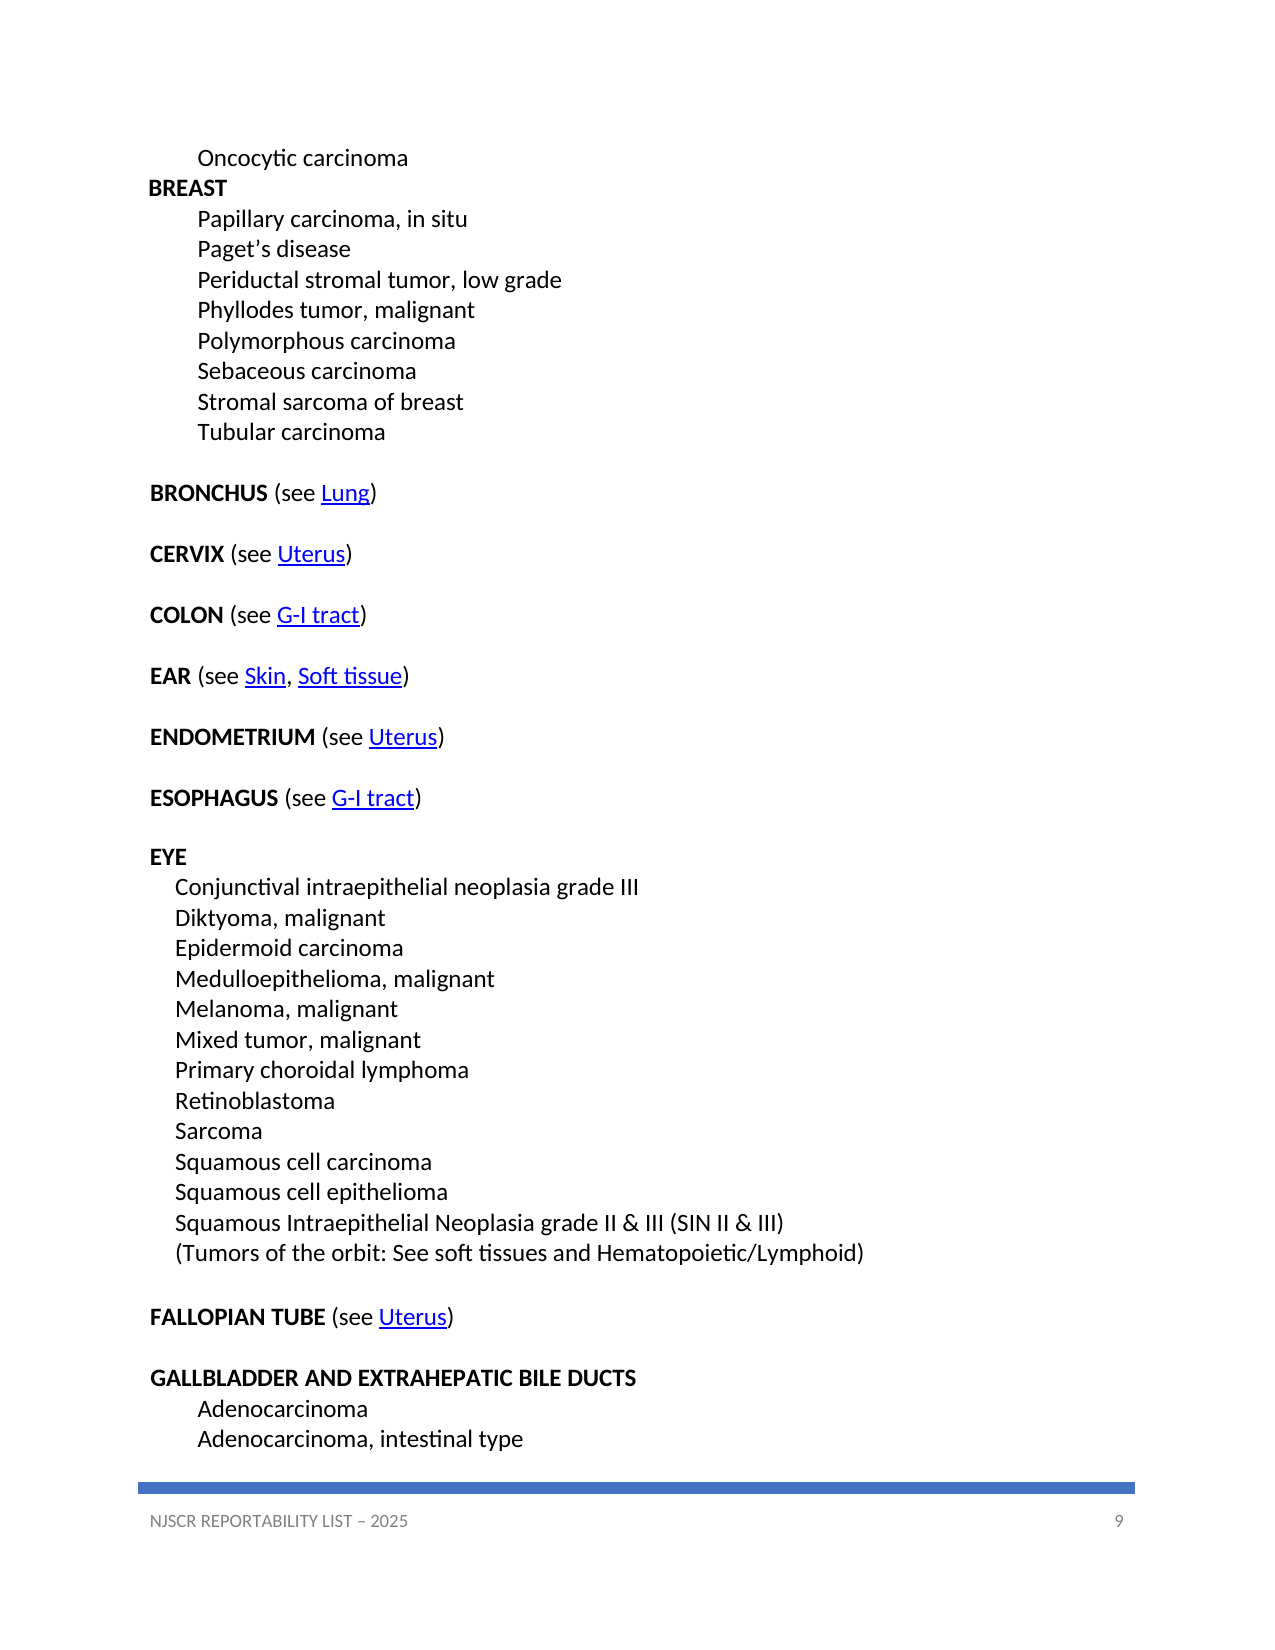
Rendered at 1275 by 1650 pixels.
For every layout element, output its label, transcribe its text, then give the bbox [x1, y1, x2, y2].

text BREAST [148, 172, 1135, 203]
text Squamous cell carcinoma [175, 1146, 1135, 1176]
text Melanoma, malignant [175, 993, 1135, 1024]
text Sebaceous carcinoma [197, 355, 557, 386]
text FALLOPIAN TUBE (see Uterus) [150, 1301, 1135, 1332]
text Retinoblastoma [175, 1085, 1135, 1115]
text Stromal sarcoma of breast [197, 386, 557, 416]
subtitle Paget’s disease [197, 233, 525, 264]
text Tubular carcinoma [197, 416, 1135, 447]
text Squamous Intraepithelial Neoplasia grade II & III (SIN II & III) [175, 1207, 1135, 1237]
text ESOPHAGUS (see G-I tract) [150, 782, 1135, 813]
text Phyllodes tumor, malignant [197, 294, 557, 325]
text Epidermoid carcinoma [175, 932, 1135, 963]
text Primary choroidal lymphoma [137, 1054, 1135, 1085]
text CERVIX (see Uterus) [150, 538, 1135, 569]
subtitle Oncocytic carcinoma [197, 142, 525, 172]
text Medulloepithelioma, malignant [175, 963, 1135, 993]
text Periductal stromal tumor, low grade [197, 264, 580, 294]
text (Tumors of the orbit: See soft tissues and Hematopoietic/Lymphoid) [175, 1237, 1135, 1268]
subtitle GALLBLADDER AND EXTRAHEPATIC BILE DUCTS [150, 1362, 1135, 1393]
text Squamous cell epithelioma [175, 1176, 1135, 1207]
text Sarcoma [175, 1115, 1135, 1146]
subtitle EAR (see Skin, Soft tissue) [150, 660, 1135, 691]
text ENDOMETRIUM (see Uterus) [150, 721, 1135, 752]
subtitle Papillary carcinoma, in situ [197, 203, 525, 233]
text Polymorphous carcinoma [197, 325, 557, 355]
subtitle Adenocarcinoma, intestinal type [197, 1423, 550, 1454]
text Mixed tumor, malignant [175, 1024, 1135, 1054]
subtitle Adenocarcinoma [197, 1393, 490, 1423]
text COLON (see G-I tract) [150, 599, 1135, 630]
text Diktyoma, malignant [175, 902, 1135, 932]
text EYE [137, 841, 1135, 871]
text Conjunctival intraepithelial neoplasia grade III [175, 871, 1135, 902]
text BRONCHUS (see Lung) [150, 477, 1135, 508]
